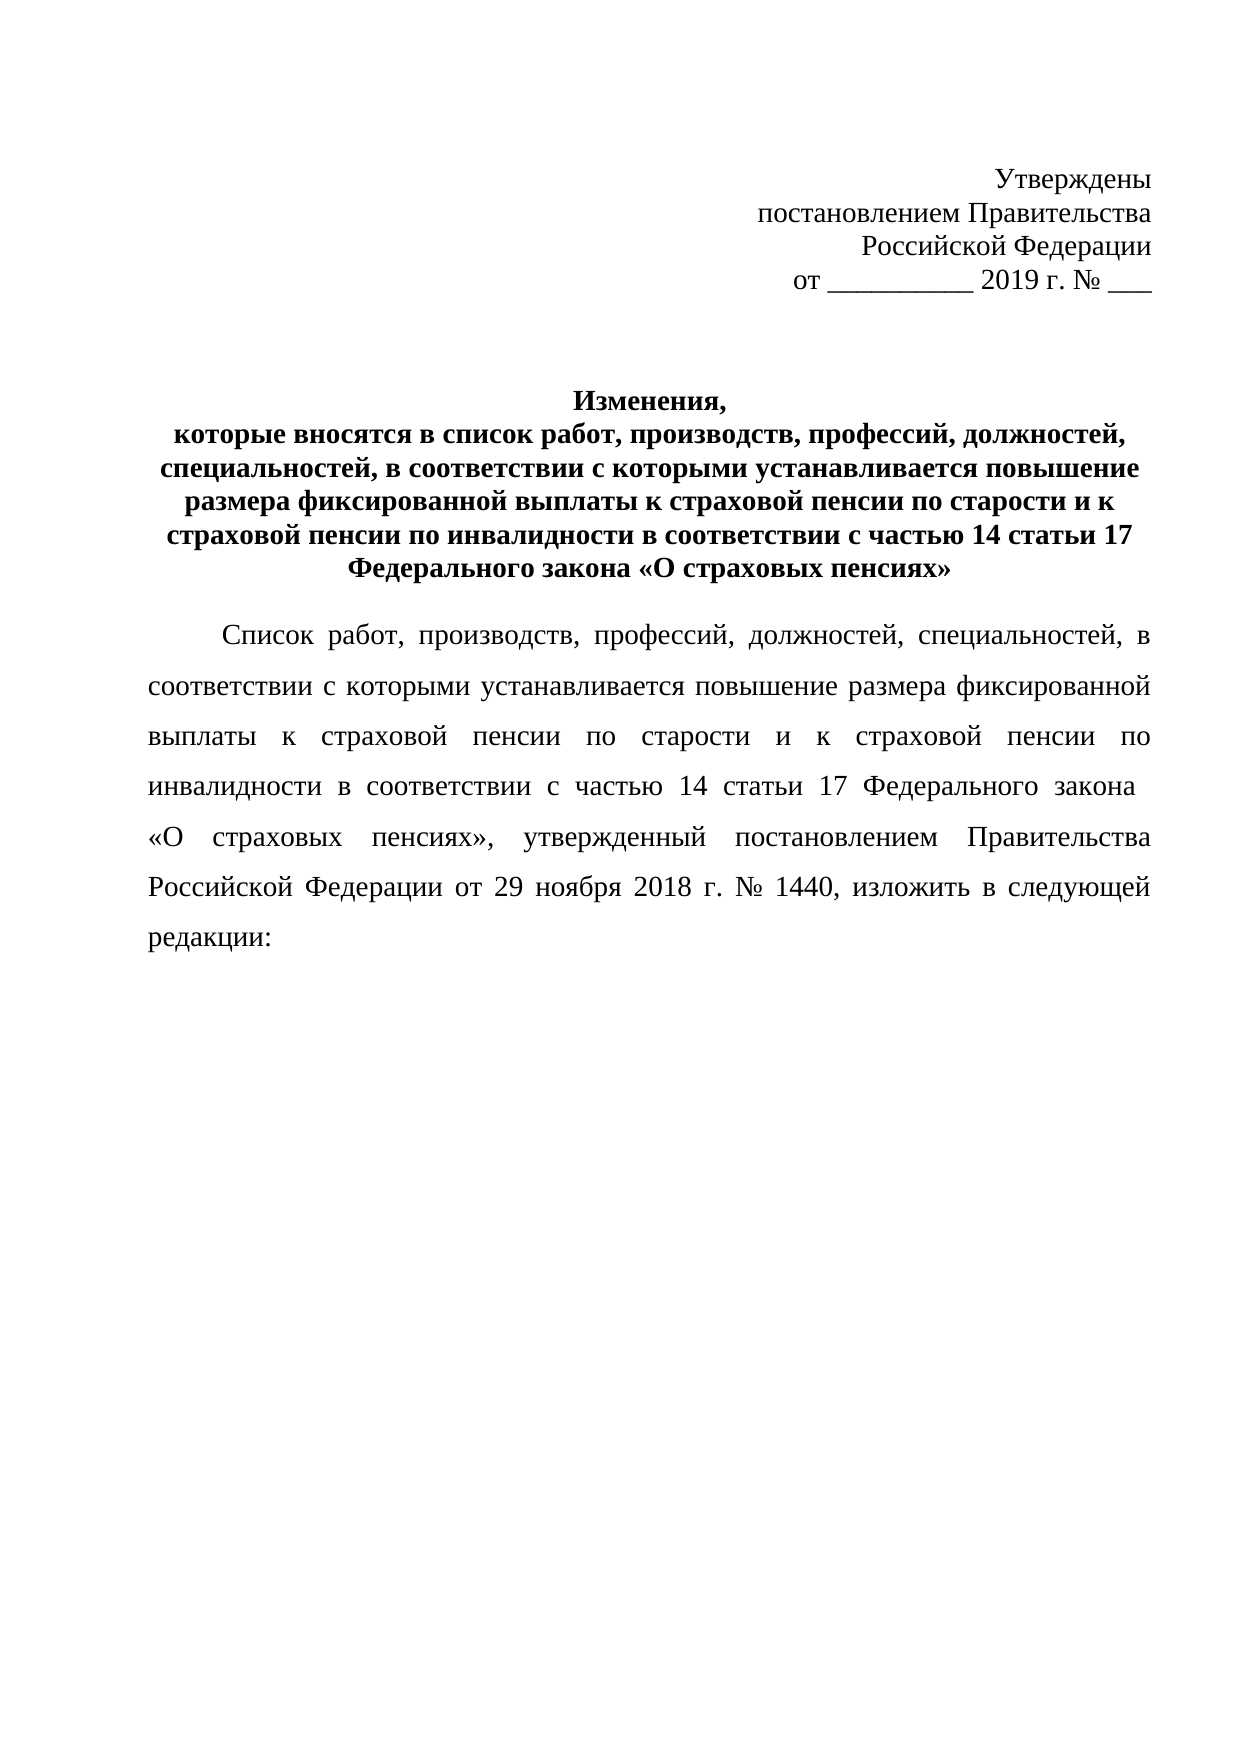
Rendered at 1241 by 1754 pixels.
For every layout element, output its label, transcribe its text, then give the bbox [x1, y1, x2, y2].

text которые вносятся в список работ, производств, профессий, должностей, специальностей, в соответствии с которыми устанавливается повышение размера фиксированной выплаты к страховой пенсии по старости и к страховой пенсии по инвалидности в соответствии с частью 14 статьи 17 Федерального закона «О страховых пенсиях» [148, 416, 1152, 584]
text Утверждены [148, 161, 1152, 195]
text постановлением Правительства [148, 195, 1152, 228]
text Список работ, производств, профессий, должностей, специальностей, в соответствии с которыми устанавливается повышение размера фиксированной выплаты к страховой пенсии по старости и к страховой пенсии по инвалидности в соответствии с частью 14 статьи 17 Федерального закона «О страховых пенсиях», утвержденный постановлением Правительства Российской Федерации от 29 ноября 2018 г. № 1440, изложить в следующей редакции: [148, 617, 1152, 953]
text от __________ 2019 г. № ___ [148, 262, 1152, 296]
text Российской Федерации [148, 228, 1152, 262]
text Изменения, [148, 383, 1152, 416]
